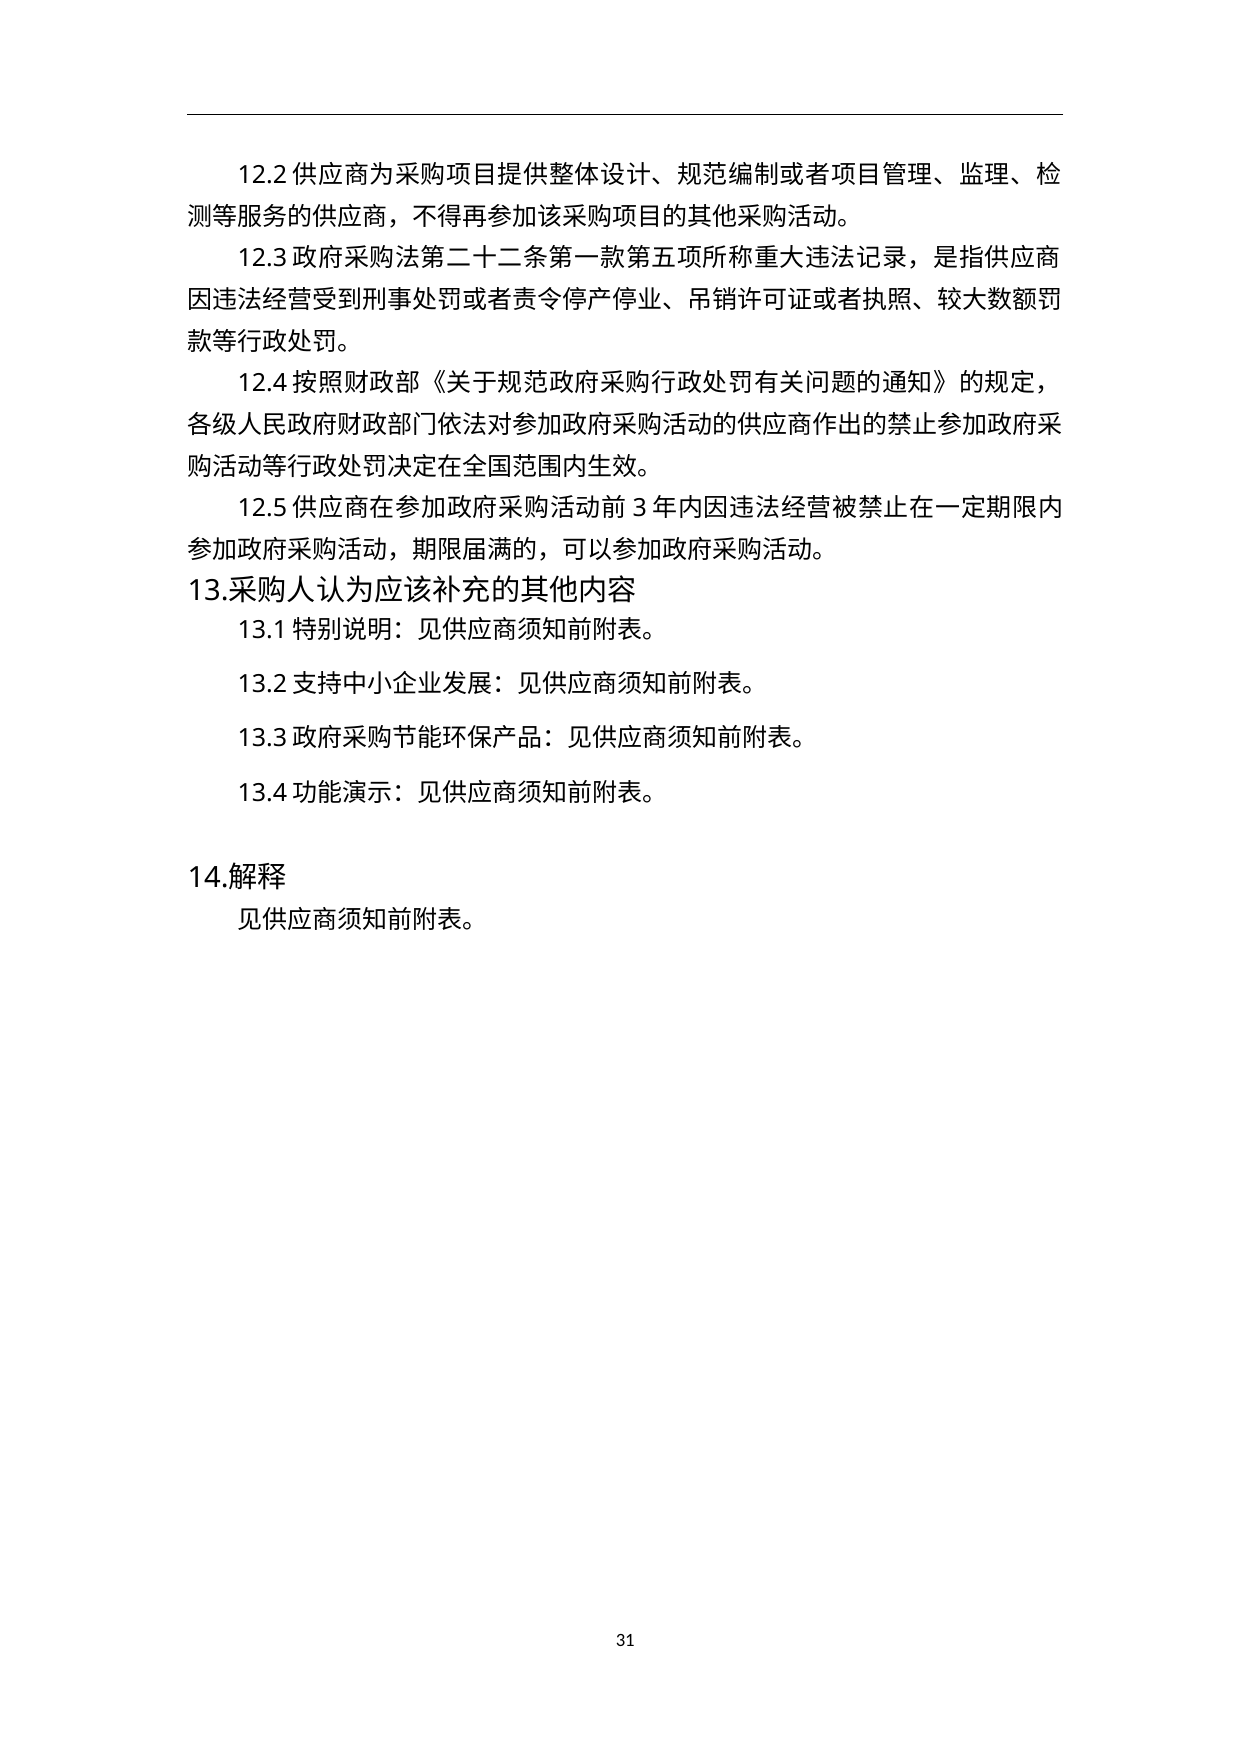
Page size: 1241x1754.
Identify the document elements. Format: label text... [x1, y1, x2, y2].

text 13.采购人认为应该补充的其他内容 [187, 567, 1063, 609]
text 12.3政府采购法第二十二条第一款第五项所称重大违法记录，是指供应商因违法经营受到刑事处罚或者责令停产停业、吊销许可证或者执照、较大数额罚款等行政处罚。 [187, 233, 1063, 358]
text 见供应商须知前附表。 [187, 896, 1063, 937]
text 12.2供应商为采购项目提供整体设计、规范编制或者项目管理、监理、检测等服务的供应商，不得再参加该采购项目的其他采购活动。 [187, 150, 1063, 233]
text 13.3政府采购节能环保产品：见供应商须知前附表。 [187, 718, 1063, 754]
text 13.1特别说明：见供应商须知前附表。 [187, 609, 1063, 645]
text 14.解释 [187, 853, 1063, 896]
text 13.4功能演示：见供应商须知前附表。 [187, 772, 1063, 808]
text 13.2支持中小企业发展：见供应商须知前附表。 [187, 663, 1063, 700]
text 12.5供应商在参加政府采购活动前3年内因违法经营被禁止在一定期限内参加政府采购活动，期限届满的，可以参加政府采购活动。 [187, 483, 1063, 567]
text 12.4按照财政部《关于规范政府采购行政处罚有关问题的通知》的规定，各级人民政府财政部门依法对参加政府采购活动的供应商作出的禁止参加政府采购活动等行政处罚决定在全国范围内生效。 [187, 358, 1063, 483]
